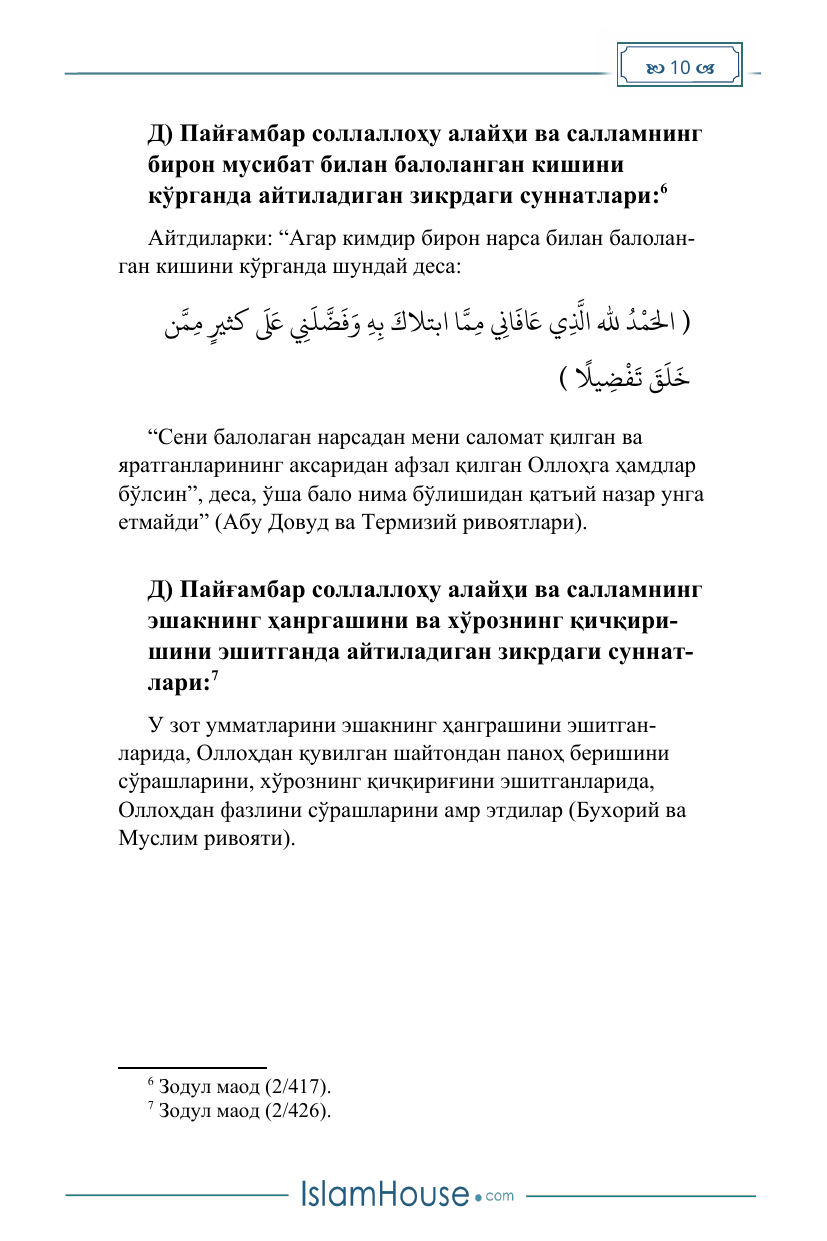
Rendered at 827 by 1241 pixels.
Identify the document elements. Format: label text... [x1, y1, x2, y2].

text ( الحَمْدُ لله الَّذِي عَافَانِي مِمَّا ابتلاكَ بِهِ وَفَضَّلَنِي عَلَى كثيرٍ مِمَّن خَلَقَ تَفْضِيلًا ) [136, 297, 691, 403]
picture [295, 1175, 757, 1213]
text “Сени балолаган нарсадан мени саломат қилган ва яратганларининг аксаридан афзал қилган Оллоҳга ҳамдлар бўлсин”, деса, ўша бало нима бўлишидан қатъий назар унга етмайди” (Абу Довуд ва Термизий ривоятлари). [118, 423, 709, 534]
text Д) Пайғамбар соллаллоҳу алайҳи ва салламнинг эшакнинг ҳанргашини ва хўрознинг қичқири-шини эшитганда айтиладиган зикрдаги суннат-лари: [148, 574, 709, 696]
text Д) Пайғамбар соллаллоҳу алайҳи ва салламнинг бирон мусибат билан балоланган кишини кўрганда айтиладиган зикрдаги суннатлари: [148, 118, 709, 209]
text Айтдиларки: “Агар кимдир бирон нарса билан балолан-ган кишини кўрганда шундай деса: [118, 224, 709, 278]
picture [59, 1174, 289, 1212]
text У зот умматларини эшакнинг ҳанграшини эшитган-ларида, Оллоҳдан қувилган шайтондан паноҳ беришини сўрашларини, хўрознинг қичқириғини эшитганларида, Оллоҳдан фазлини сўрашларини амр этдилар (Бухорий ва Муслим ривояти). [118, 711, 709, 851]
